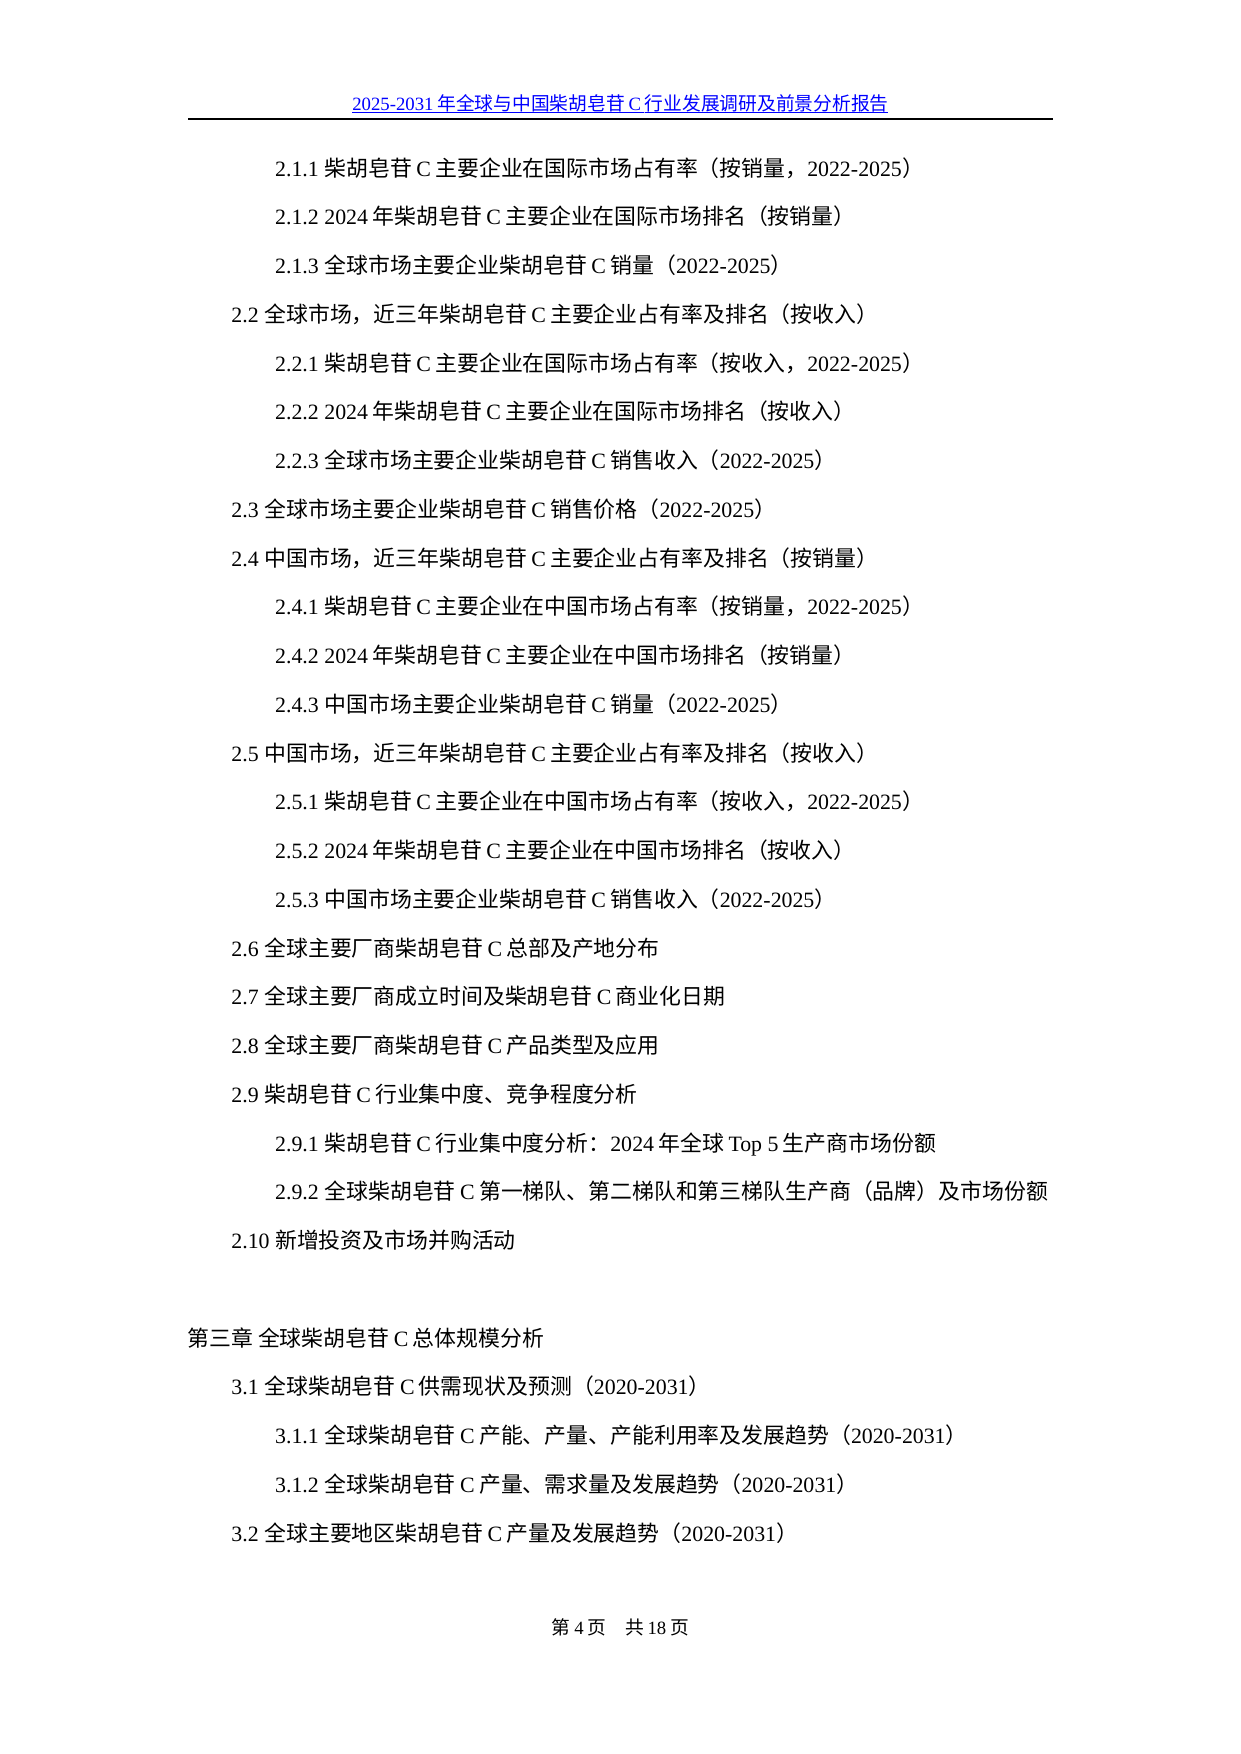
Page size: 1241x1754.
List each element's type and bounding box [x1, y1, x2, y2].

text [187, 150, 1053, 1548]
